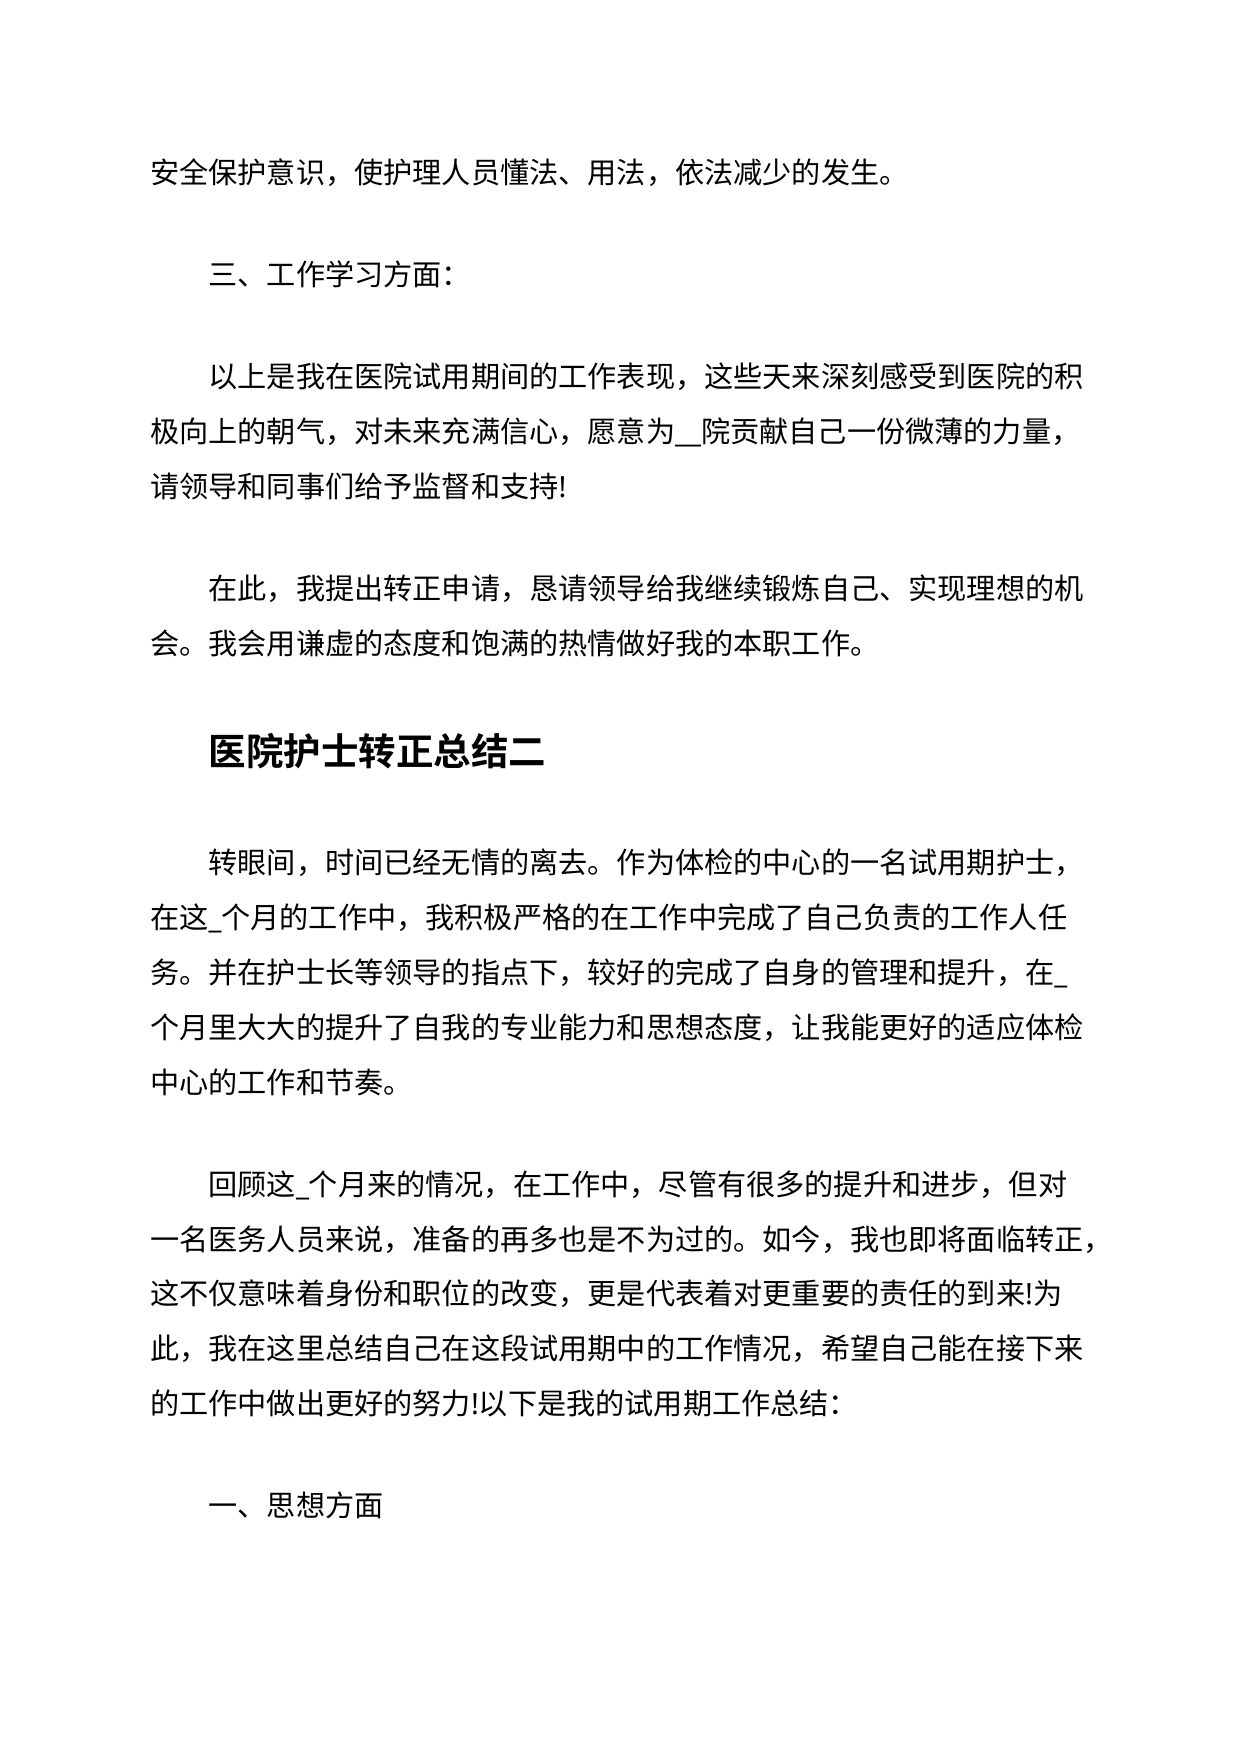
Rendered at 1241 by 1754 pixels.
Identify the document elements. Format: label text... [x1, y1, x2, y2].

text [150, 150, 1090, 192]
text 回顾这_个月来的情况，在工作中，尽管有很多的提升和进步，但对一名医务人员来说，准备的再多也是不为过的。如今，我也即将面临转正，这不仅意味着身份和职位的改变，更是代表着对更重要的责任的到来!为此，我在这里总结自己在这段试用期中的工作情况，希望自己能在接下来的工作中做出更好的努力!以下是我的试用期工作总结： [150, 1161, 1090, 1423]
text 转眼间，时间已经无情的离去。作为体检的中心的一名试用期护士，在这_个月的工作中，我积极严格的在工作中完成了自己负责的工作人任务。并在护士长等领导的指点下，较好的完成了自身的管理和提升，在_个月里大大的提升了自我的专业能力和思想态度，让我能更好的适应体检中心的工作和节奏。 [150, 839, 1090, 1102]
text 在此，我提出转正申请，恳请领导给我继续锻炼自己、实现理想的机会。我会用谦虚的态度和饱满的热情做好我的本职工作。 [150, 565, 1090, 663]
text 以上是我在医院试用期间的工作表现，这些天来深刻感受到医院的积极向上的朝气，对未来充满信心，愿意为__院贡献自己一份微薄的力量，请领导和同事们给予监督和支持! [150, 353, 1090, 506]
text 医院护士转正总结二 [150, 722, 1090, 776]
text 三、工作学习方面： [150, 252, 1090, 294]
text 一、思想方面 [150, 1483, 1090, 1525]
